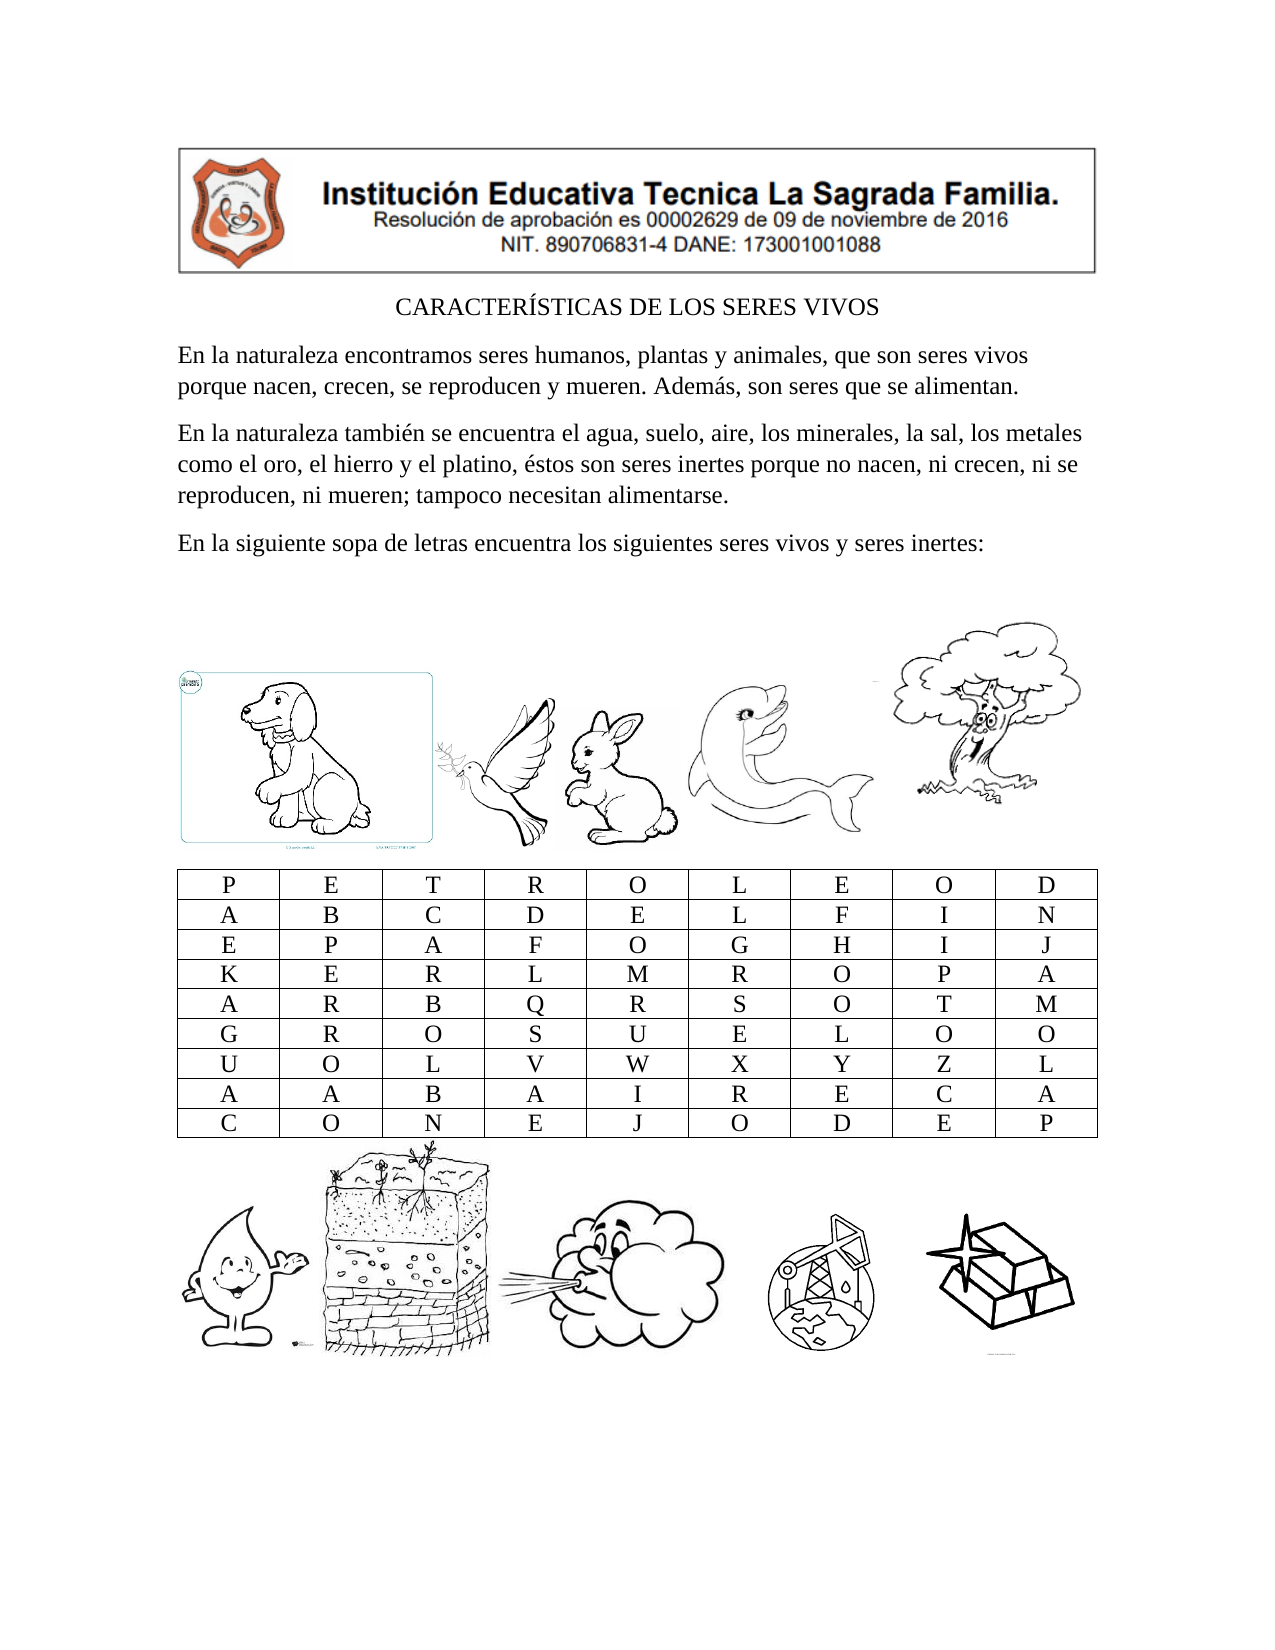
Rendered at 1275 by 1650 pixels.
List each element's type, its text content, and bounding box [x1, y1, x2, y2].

table_cell D [485, 900, 586, 929]
table_header E [791, 870, 892, 899]
picture [177, 147, 1098, 274]
table_cell S [689, 989, 790, 1018]
table_cell Z [893, 1049, 995, 1078]
table_cell O [280, 1049, 382, 1078]
table_header E [280, 870, 382, 899]
table_cell O [383, 1019, 484, 1048]
table_cell F [791, 900, 892, 929]
table_cell O [587, 930, 688, 958]
table_cell O [280, 1109, 382, 1137]
table_cell B [280, 900, 382, 929]
table_cell C [178, 1109, 279, 1137]
table_cell B [383, 1079, 484, 1107]
table_cell L [485, 960, 586, 988]
table_cell E [280, 960, 382, 988]
table_cell O [791, 960, 892, 988]
table_cell R [383, 960, 484, 988]
picture [177, 1138, 492, 1357]
table_header P [178, 870, 279, 899]
table_cell E [893, 1109, 995, 1137]
table_cell N [996, 900, 1097, 929]
table_cell K [178, 960, 279, 988]
table_cell M [996, 989, 1097, 1018]
picture [177, 576, 1090, 851]
table_cell A [996, 960, 1097, 988]
table_cell R [587, 989, 688, 1018]
text En la naturaleza también se encuentra el agua, suelo, aire, los minerales, la sal, los metales como el oro, el hierro y el platino, éstos son seres inertes porque no nacen, ni crecen, ni se reproducen, ni mueren; tampoco necesitan alimentarse. [177, 418, 1098, 509]
table_header T [383, 870, 484, 899]
table_cell O [791, 989, 892, 1018]
table_cell R [280, 989, 382, 1018]
table_cell L [996, 1049, 1097, 1078]
table_cell E [178, 930, 279, 958]
table_cell Q [485, 989, 586, 1018]
table_cell S [485, 1019, 586, 1048]
table_cell C [383, 900, 484, 929]
table_cell D [791, 1109, 892, 1137]
table_cell E [485, 1109, 586, 1137]
table_cell N [383, 1109, 484, 1137]
table_header O [893, 870, 995, 899]
table_cell H [791, 930, 892, 958]
text En la naturaleza encontramos seres humanos, plantas y animales, que son seres vivos porque nacen, crecen, se reproducen y mueren. Además, son seres que se alimentan. [177, 340, 1098, 399]
table_cell A [383, 930, 484, 958]
table_cell G [178, 1019, 279, 1048]
table_cell A [178, 900, 279, 929]
table_cell C [893, 1079, 995, 1107]
table_cell A [485, 1079, 586, 1107]
table_cell I [893, 930, 995, 958]
table_cell B [383, 989, 484, 1018]
table_cell J [996, 930, 1097, 958]
table_cell R [280, 1019, 382, 1048]
table_cell L [689, 900, 790, 929]
table_cell E [791, 1079, 892, 1107]
table_cell A [996, 1079, 1097, 1107]
table_header R [485, 870, 586, 899]
table_cell J [587, 1109, 688, 1137]
table_cell E [689, 1019, 790, 1048]
table_cell R [689, 1079, 790, 1107]
table_cell O [996, 1019, 1097, 1048]
table_cell P [280, 930, 382, 958]
table_cell G [689, 930, 790, 958]
table_cell E [587, 900, 688, 929]
table_cell U [587, 1019, 688, 1048]
table_cell I [893, 900, 995, 929]
table_cell A [178, 1079, 279, 1107]
table_cell R [689, 960, 790, 988]
table_cell P [996, 1109, 1097, 1137]
text CARACTERÍSTICAS DE LOS SERES VIVOS [177, 292, 1098, 321]
picture [497, 1188, 1085, 1357]
table_cell V [485, 1049, 586, 1078]
text En la siguiente sopa de letras encuentra los siguientes seres vivos y seres inertes: [177, 528, 1098, 557]
table_header L [689, 870, 790, 899]
table_cell W [587, 1049, 688, 1078]
table_cell O [893, 1019, 995, 1048]
table_cell T [893, 989, 995, 1018]
table_cell U [178, 1049, 279, 1078]
table_cell O [689, 1109, 790, 1137]
table_cell P [893, 960, 995, 988]
table_cell I [587, 1079, 688, 1107]
table_cell Y [791, 1049, 892, 1078]
table_cell M [587, 960, 688, 988]
table_header D [996, 870, 1097, 899]
table_cell X [689, 1049, 790, 1078]
table_cell F [485, 930, 586, 958]
table_cell L [383, 1049, 484, 1078]
table_cell A [178, 989, 279, 1018]
table_cell L [791, 1019, 892, 1048]
table_header O [587, 870, 688, 899]
table_cell A [280, 1079, 382, 1107]
